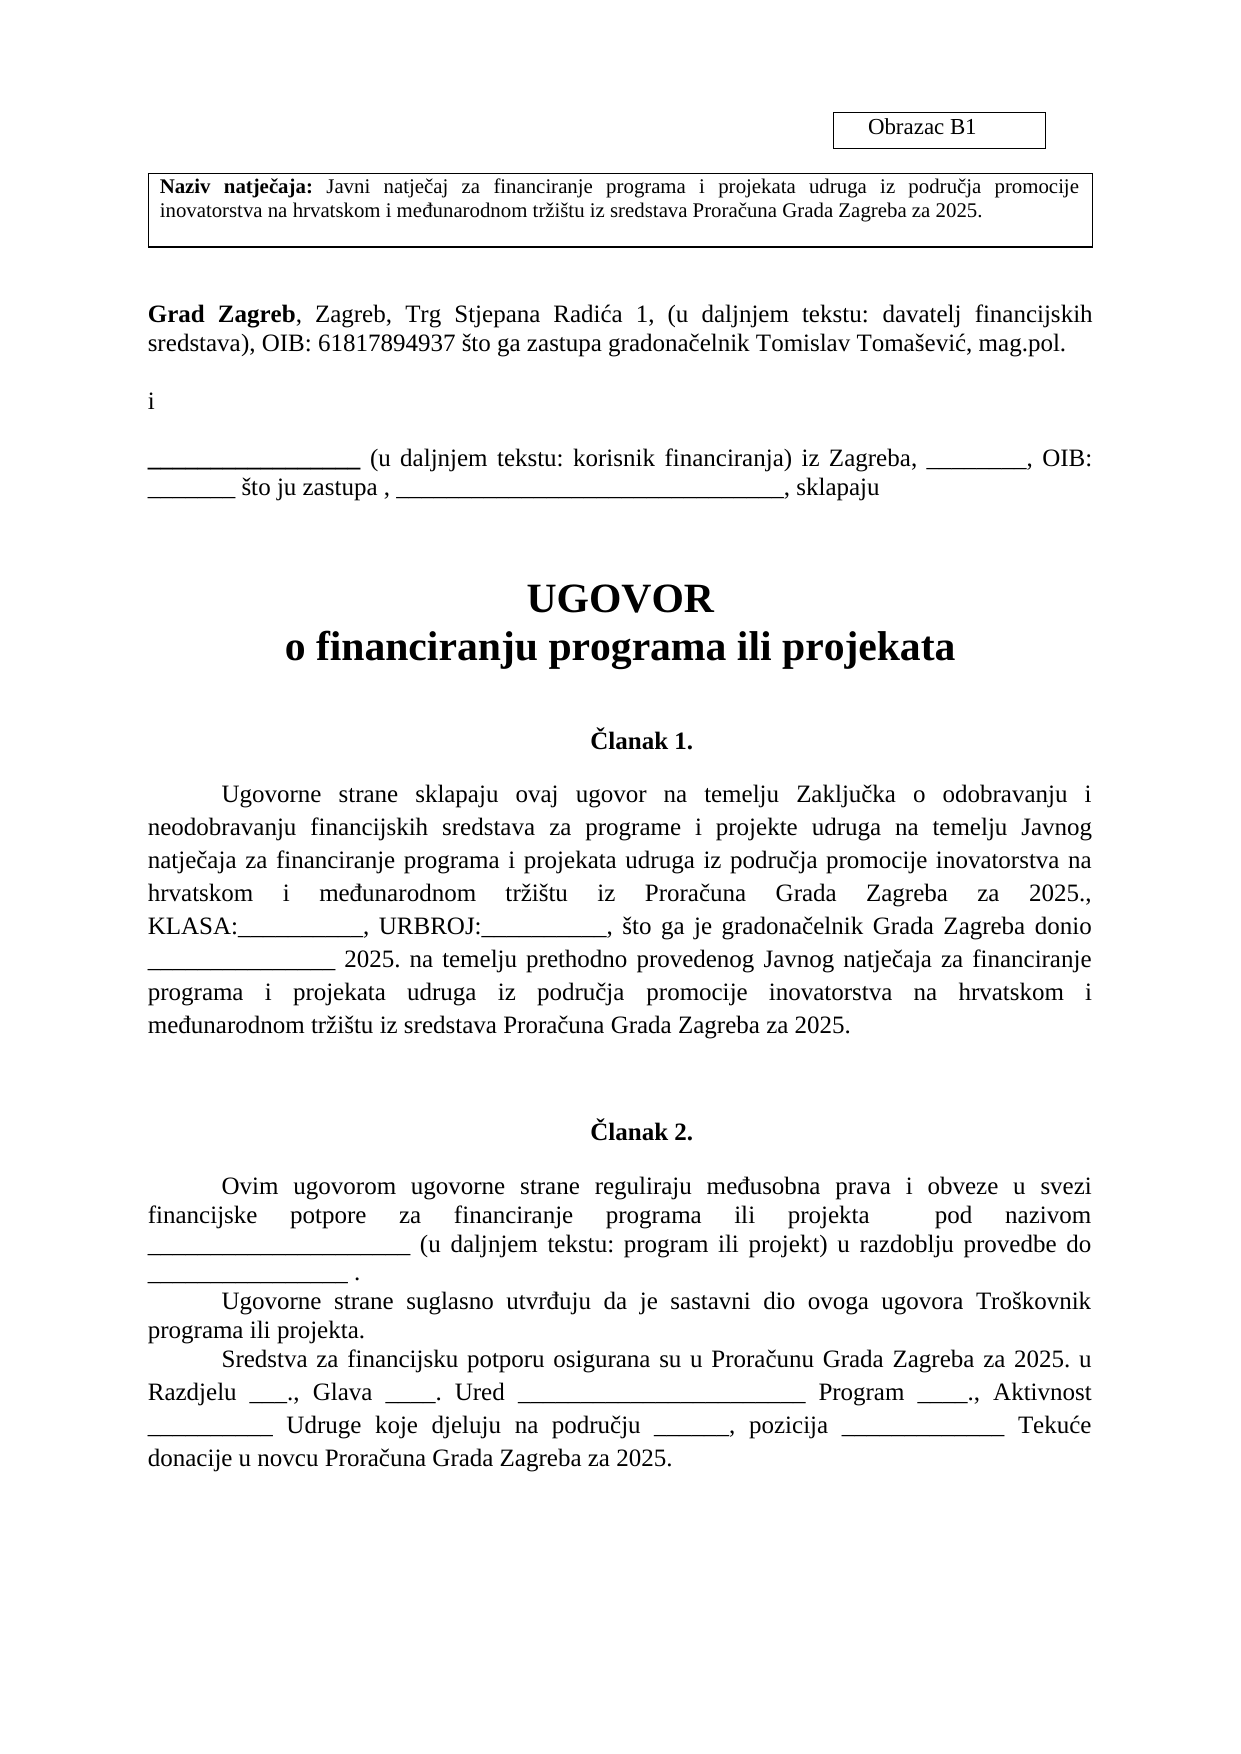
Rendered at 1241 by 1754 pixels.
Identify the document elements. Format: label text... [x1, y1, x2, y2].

table_header Obrazac B1 [834, 113, 1045, 148]
text UGOVOR [148, 573, 1092, 621]
table_header Naziv natječaja: Javni natječaj za financiranje programa i projekata udruga iz područja promocije inovatorstva na hrvatskom i međunarodnom tržištu iz sredstava Proračuna Grada Zagreba za 2025. [149, 174, 1092, 246]
text Grad Zagreb, Zagreb, Trg Stjepana Radića 1, (u daljnjem tekstu: davatelj financijskih sredstava), OIB: 61817894937 što ga zastupa gradonačelnik Tomislav Tomašević, mag.pol. [148, 299, 1092, 357]
text Ugovorne strane suglasno utvrđuju da je sastavni dio ovoga ugovora Troškovnik programa ili projekta. [148, 1286, 1092, 1344]
text Sredstva za financijsku potporu osigurana su u Proračunu Grada Zagreba za 2025. u Razdjelu ___., Glava ____. Ured _______________________ Program ____., Aktivnost __________ Udruge koje djeluju na području ______, pozicija _____________ Tekuće donacije u novcu Proračuna Grada Zagreba za 2025. [148, 1344, 1092, 1471]
text o financiranju programa ili projekata [148, 621, 1092, 669]
text Članak 1. [516, 726, 1092, 755]
text _________________ (u daljnjem tekstu: korisnik financiranja) iz Zagreba, ________, OIB: _______ što ju zastupa , _______________________________, sklapaju [148, 443, 1092, 501]
text Ugovorne strane sklapaju ovaj ugovor na temelju Zaključka o odobravanju i neodobravanju financijskih sredstava za programe i projekte udruga na temelju Javnog natječaja za financiranje programa i projekata udruga iz područja promocije inovatorstva na hrvatskom i međunarodnom tržištu iz Proračuna Grada Zagreba za 2025., KLASA:__________, URBROJ:__________, što ga je gradonačelnik Grada Zagreba donio _______________ 2025. na temelju prethodno provedenog Javnog natječaja za financiranje programa i projekata udruga iz područja promocije inovatorstva na hrvatskom i međunarodnom tržištu iz sredstava Proračuna Grada Zagreba za 2025. [148, 779, 1092, 1039]
text Članak 2. [516, 1117, 1092, 1146]
text i [148, 386, 1092, 414]
text Ovim ugovorom ugovorne strane reguliraju međusobna prava i obveze u svezi financijske potpore za financiranje programa ili projekta pod nazivom _____________________ (u daljnjem tekstu: program ili projekt) u razdoblju provedbe do ________________ . [148, 1171, 1092, 1286]
